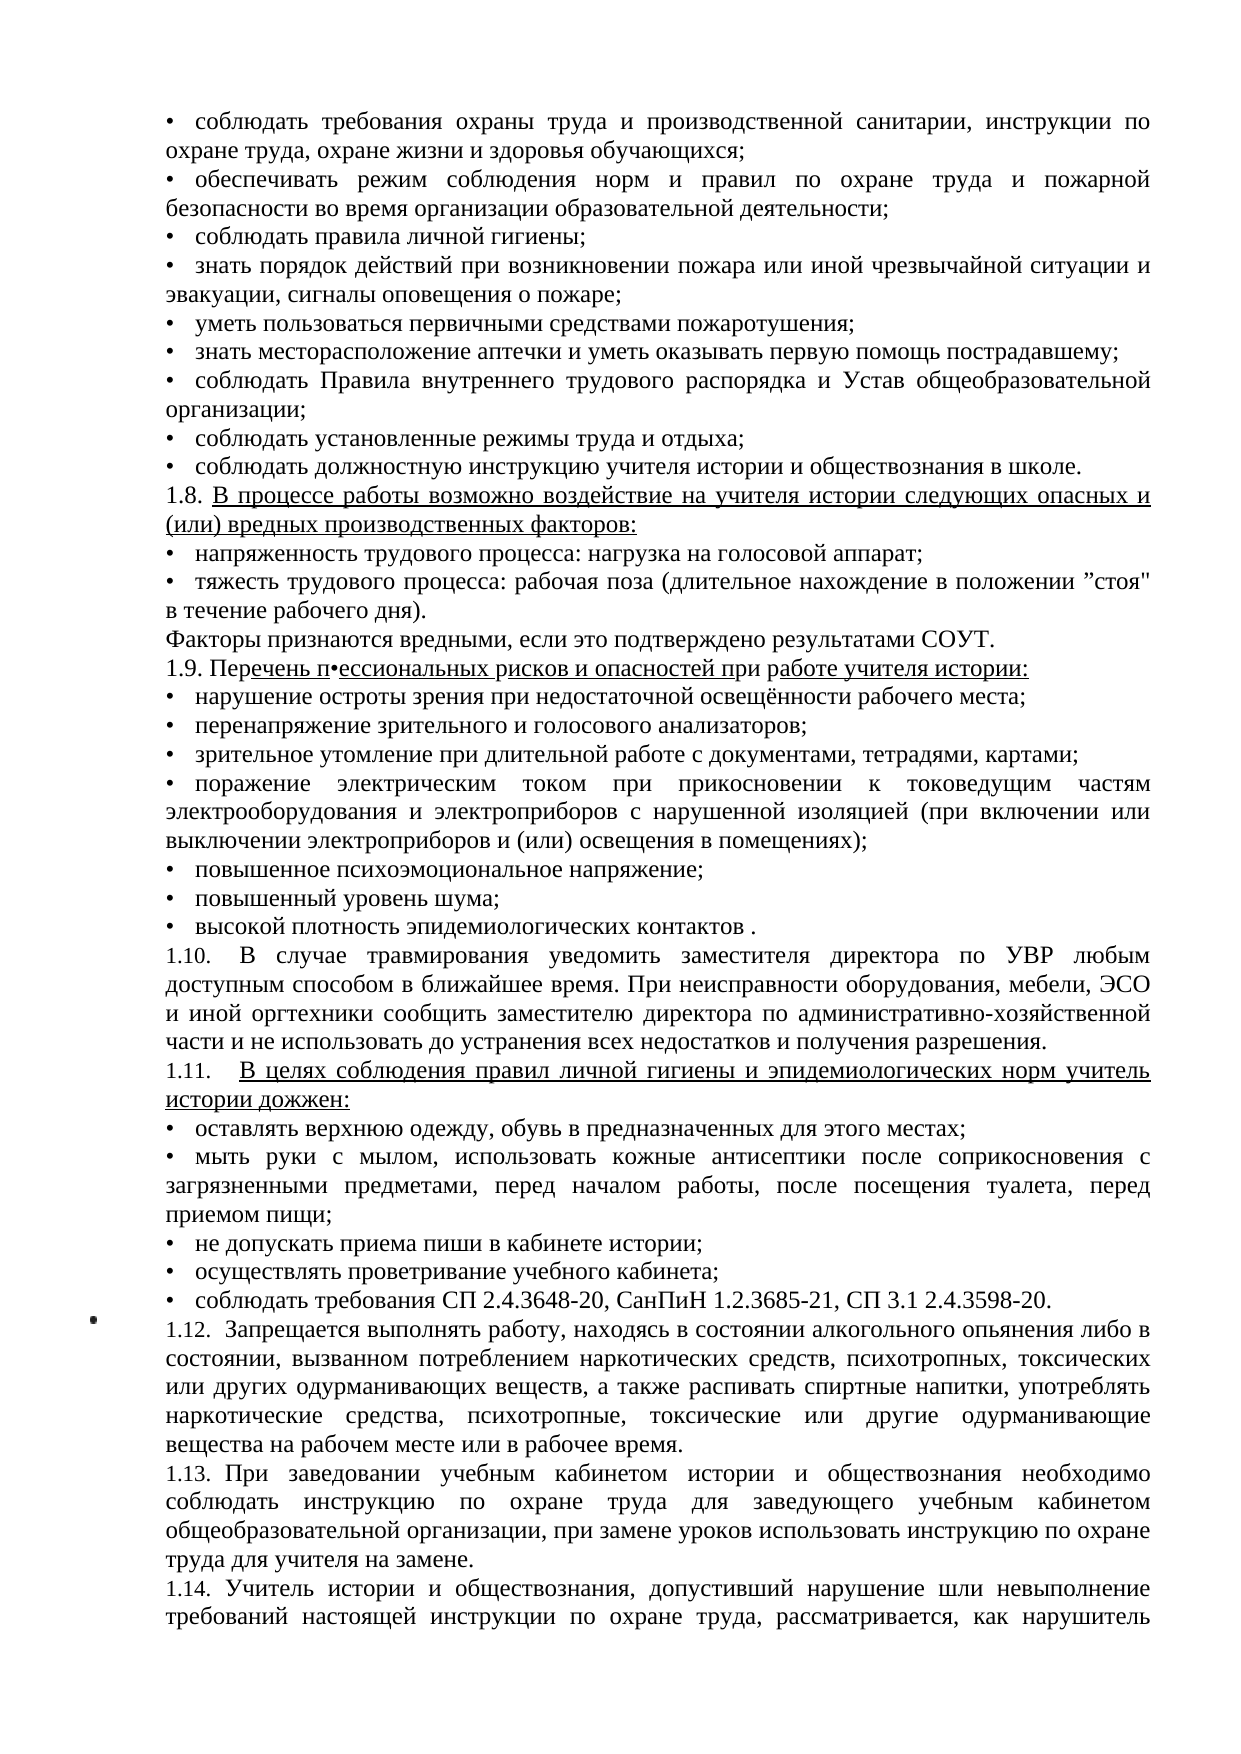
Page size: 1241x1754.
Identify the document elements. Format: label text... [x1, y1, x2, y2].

list уметь пользоваться первичными средствами пожаротушения; [165, 308, 1152, 336]
list повышенное психоэмоциональное напряжение; [165, 854, 1152, 883]
picture [90, 1316, 97, 1324]
list высокой плотность эпидемиологических контактов . [165, 911, 1152, 940]
list соблюдать установленные режимы труда и отдыха; [165, 423, 1152, 451]
list соблюдать правила личной гигиены; [165, 221, 1152, 250]
list В целях соблюдения правил личной гигиены и эпидемиологических норм учитель истории дожжен: [165, 1055, 1152, 1113]
list тяжесть трудового процесса: рабочая поза (длительное нахождение в положении ”стоя" в течение рабочего дня). [165, 566, 1152, 624]
list соблюдать требования СП 2.4.3648-20, СанПиН 1.2.3685-21, СП 3.1 2.4.3598-20. [165, 1285, 1152, 1314]
list зрительное утомление при длительной работе с документами, тетрадями, картами; [165, 739, 1152, 768]
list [165, 1573, 1152, 1630]
list напряженность трудового процесса: нагрузка на голосовой аппарат; [165, 538, 1152, 566]
list знать порядок действий при возникновении пожара или иной чрезвычайной ситуации и эвакуации, сигналы оповещения о пожаре; [165, 250, 1152, 308]
list обеспечивать режим соблюдения норм и правил по охране труда и пожарной безопасности во время организации образовательной деятельности; [165, 164, 1152, 221]
text 1.8. В процессе работы возможно воздействие на учителя истории следующих опасных и (или) вредных производственных факторов: [165, 480, 1152, 538]
list соблюдать должностную инструкцию учителя истории и обществознания в школе. [165, 451, 1152, 480]
list мыть руки с мылом, использовать кожные антисептики после соприкосновения с загрязненными предметами, перед началом работы, после посещения туалета, перед приемом пищи; [165, 1141, 1152, 1228]
list повышенный уровень шума; [165, 883, 1152, 911]
list соблюдать Правила внутреннего трудового распорядка и Устав общеобразовательной организации; [165, 365, 1152, 423]
list При заведовании учебным кабинетом истории и обществознания необходимо соблюдать инструкцию по охране труда для заведующего учебным кабинетом общеобразовательной организации, при замене уроков использовать инструкцию по охране труда для учителя на замене. [165, 1458, 1152, 1573]
list осуществлять проветривание учебного кабинета; [165, 1256, 1152, 1285]
list нарушение остроты зрения при недостаточной освещённости рабочего места; [165, 681, 1152, 710]
list перенапряжение зрительного и голосового анализаторов; [165, 710, 1152, 739]
list знать месторасположение аптечки и уметь оказывать первую помощь пострадавшему; [165, 336, 1152, 365]
text Факторы признаются вредными, если это подтверждено результатами СОУТ. [165, 624, 1152, 653]
list соблюдать требования охраны труда и производственной санитарии, инструкции по охране труда, охране жизни и здоровья обучающихся; [165, 106, 1152, 164]
list В случае травмирования уведомить заместителя директора по УВР любым доступным способом в ближайшее время. При неисправности оборудования, мебели, ЭСО и иной оргтехники сообщить заместителю директора по административно-хозяйственной части и не использовать до устранения всех недостатков и получения разрешения. [165, 940, 1152, 1055]
text 1.9. Перечень п•ессиональных рисков и опасностей при работе учителя истории: [165, 653, 1152, 681]
list не допускать приема пиши в кабинете истории; [165, 1228, 1152, 1256]
list оставлять верхнюю одежду, обувь в предназначенных для этого местах; [165, 1113, 1152, 1141]
list Запрещается выполнять работу, находясь в состоянии алкогольного опьянения либо в состоянии, вызванном потреблением наркотических средств, психотропных, токсических или других одурманивающих веществ, а также распивать спиртные напитки, употреблять наркотические средства, психотропные, токсические или другие одурманивающие вещества на рабочем месте или в рабочее время. [165, 1314, 1152, 1458]
list поражение электрическим током при прикосновении к токоведущим частям электрооборудования и электроприборов с нарушенной изоляцией (при включении или выключении электроприборов и (или) освещения в помещениях); [165, 768, 1152, 854]
